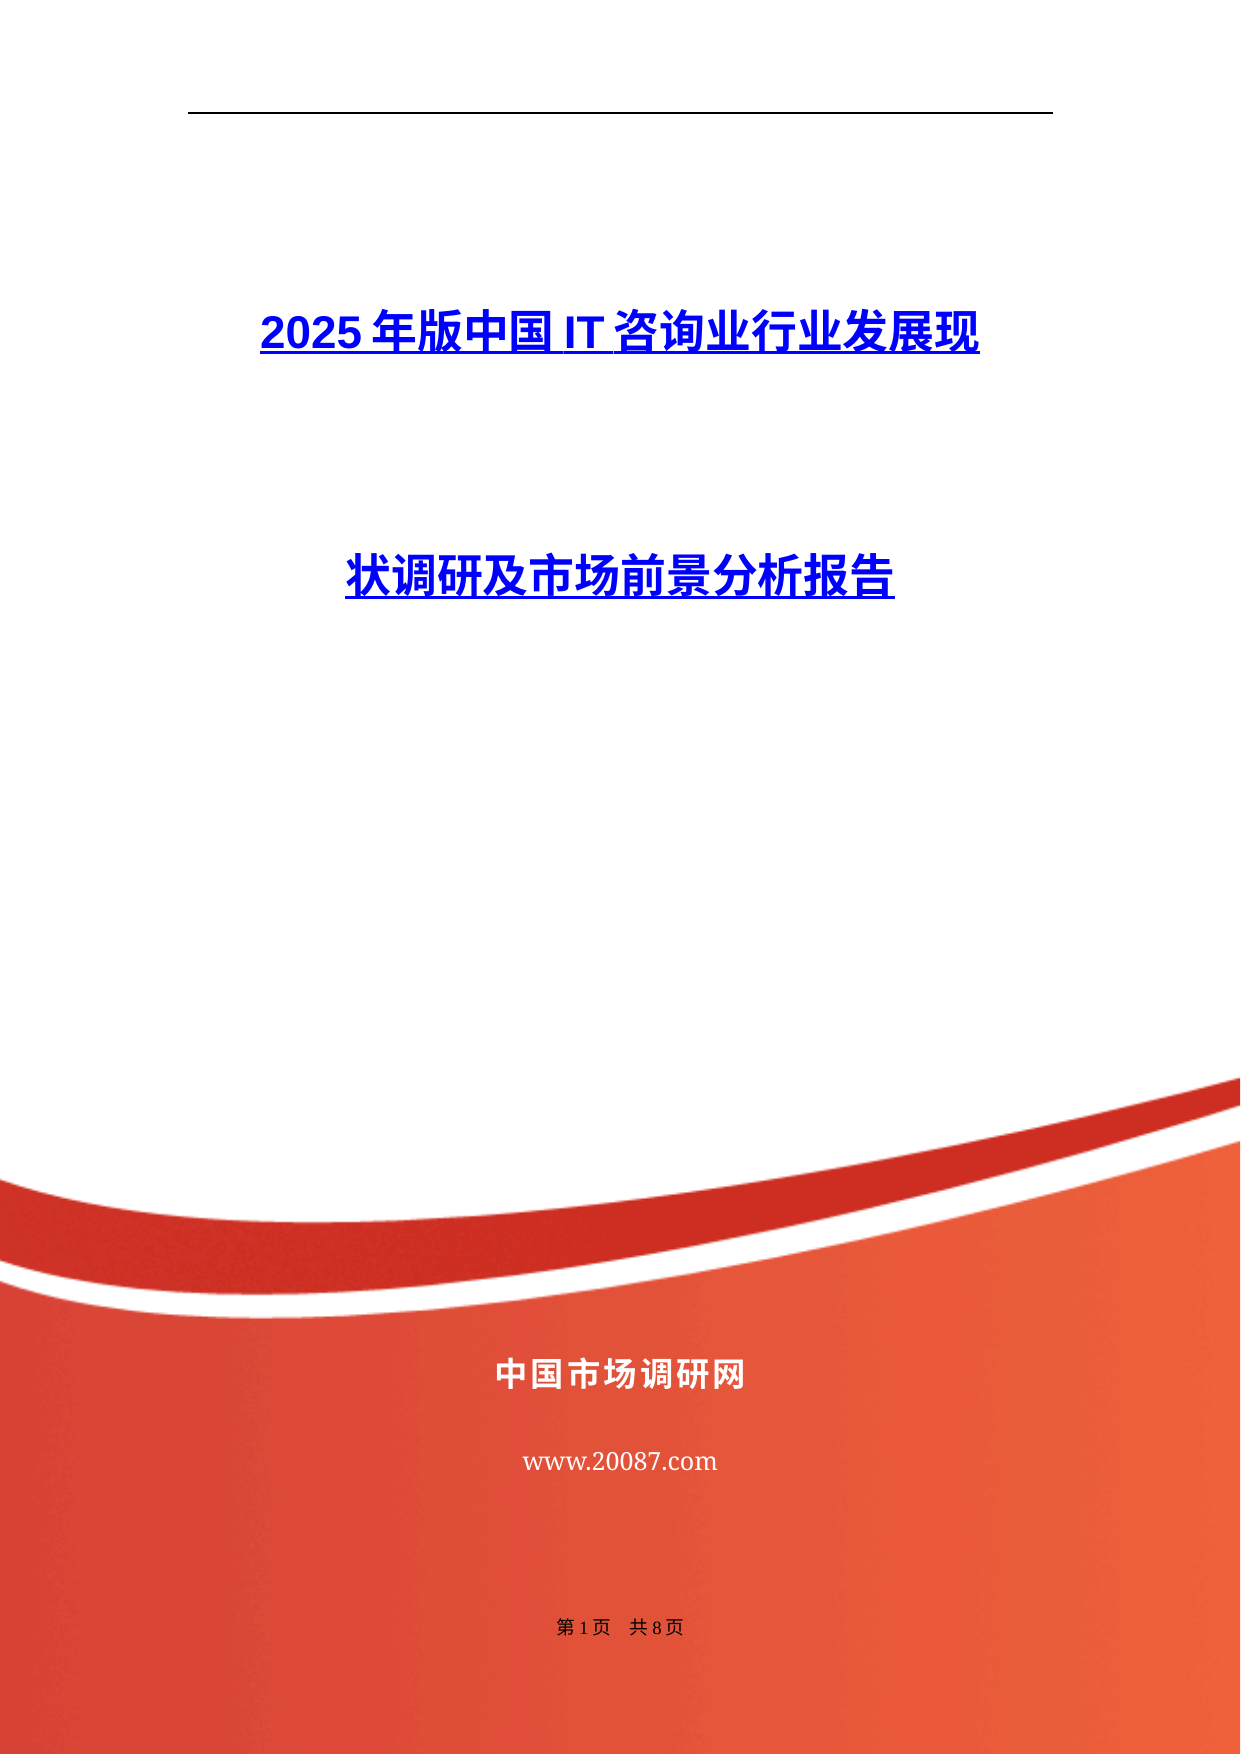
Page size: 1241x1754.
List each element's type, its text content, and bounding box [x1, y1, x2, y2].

text www.20087.com [187, 1428, 1053, 1493]
picture [0, 1006, 1241, 1754]
subtitle 中国市场调研网 [187, 1339, 1053, 1404]
table_header 2025年版中国IT咨询业行业发展现状调研及市场前景分析报告 [188, 207, 1053, 773]
